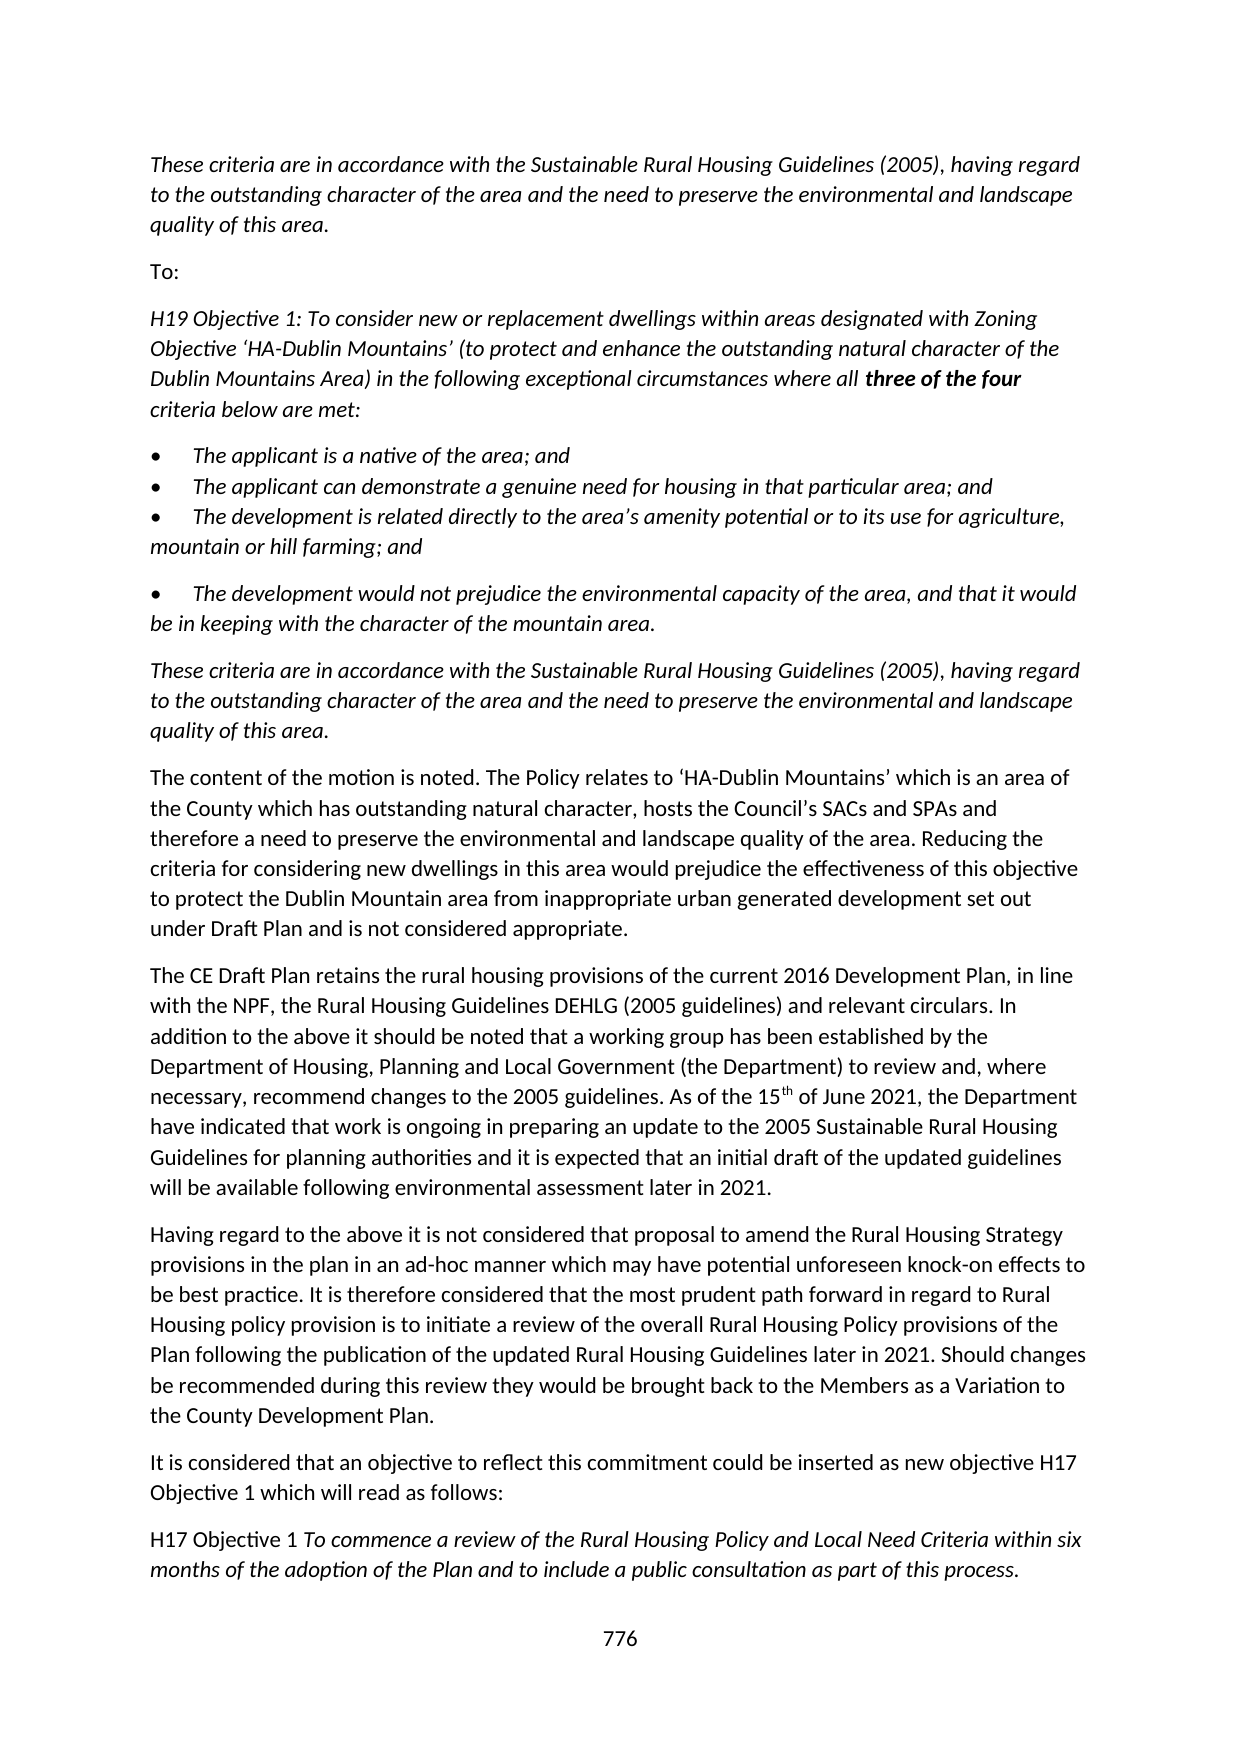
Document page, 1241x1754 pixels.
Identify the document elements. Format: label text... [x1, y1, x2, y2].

text H19 Objective 1: To consider new or replacement dwellings within areas designated with Zoning Objective ‘HA-Dublin Mountains’ (to protect and enhance the outstanding natural character of the Dublin Mountains Area) in the following exceptional circumstances where all three of the four criteria below are met: [150, 304, 1090, 423]
text The content of the motion is noted. The Policy relates to ‘HA-Dublin Mountains’ which is an area of the County which has outstanding natural character, hosts the Council’s SACs and SPAs and therefore a need to preserve the environmental and landscape quality of the area. Reducing the criteria for considering new dwellings in this area would prejudice the effectiveness of this objective to protect the Dublin Mountain area from inappropriate urban generated development set out under Draft Plan and is not considered appropriate. [150, 763, 1090, 943]
list The development would not prejudice the environmental capacity of the area, and that it would [150, 579, 1090, 607]
text H17 Objective 1 To commence a review of the Rural Housing Policy and Local Need Criteria within six months of the adoption of the Plan and to include a public consultation as part of this process. [150, 1525, 1090, 1583]
text To: [150, 257, 1090, 285]
text be in keeping with the character of the mountain area. [150, 609, 1090, 637]
text The CE Draft Plan retains the rural housing provisions of the current 2016 Development Plan, in line with the NPF, the Rural Housing Guidelines DEHLG (2005 guidelines) and relevant circulars. In addition to the above it should be noted that a working group has been established by the Department of Housing, Planning and Local Government (the Department) to review and, where necessary, recommend changes to the 2005 guidelines. As of the 15th of June 2021, the Department have indicated that work is ongoing in preparing an update to the 2005 Sustainable Rural Housing Guidelines for planning authorities and it is expected that an initial draft of the updated guidelines will be available following environmental assessment later in 2021. [150, 961, 1090, 1201]
text Having regard to the above it is not considered that proposal to amend the Rural Housing Strategy provisions in the plan in an ad-hoc manner which may have potential unforeseen knock-on effects to be best practice. It is therefore considered that the most prudent path forward in regard to Rural Housing policy provision is to initiate a review of the overall Rural Housing Policy provisions of the Plan following the publication of the updated Rural Housing Guidelines later in 2021. Should changes be recommended during this review they would be brought back to the Members as a Variation to the County Development Plan. [150, 1220, 1090, 1429]
list The development is related directly to the area’s amenity potential or to its use for agriculture, [150, 502, 1090, 530]
text These criteria are in accordance with the Sustainable Rural Housing Guidelines (2005), having regard to the outstanding character of the area and the need to preserve the environmental and landscape quality of this area. [150, 150, 1090, 238]
list The applicant can demonstrate a genuine need for housing in that particular area; and [150, 472, 1090, 500]
text These criteria are in accordance with the Sustainable Rural Housing Guidelines (2005), having regard to the outstanding character of the area and the need to preserve the environmental and landscape quality of this area. [150, 656, 1090, 745]
text It is considered that an objective to reflect this commitment could be inserted as new objective H17 Objective 1 which will read as follows: [150, 1448, 1090, 1506]
list The applicant is a native of the area; and [150, 442, 1090, 470]
text mountain or hill farming; and [150, 532, 1090, 560]
